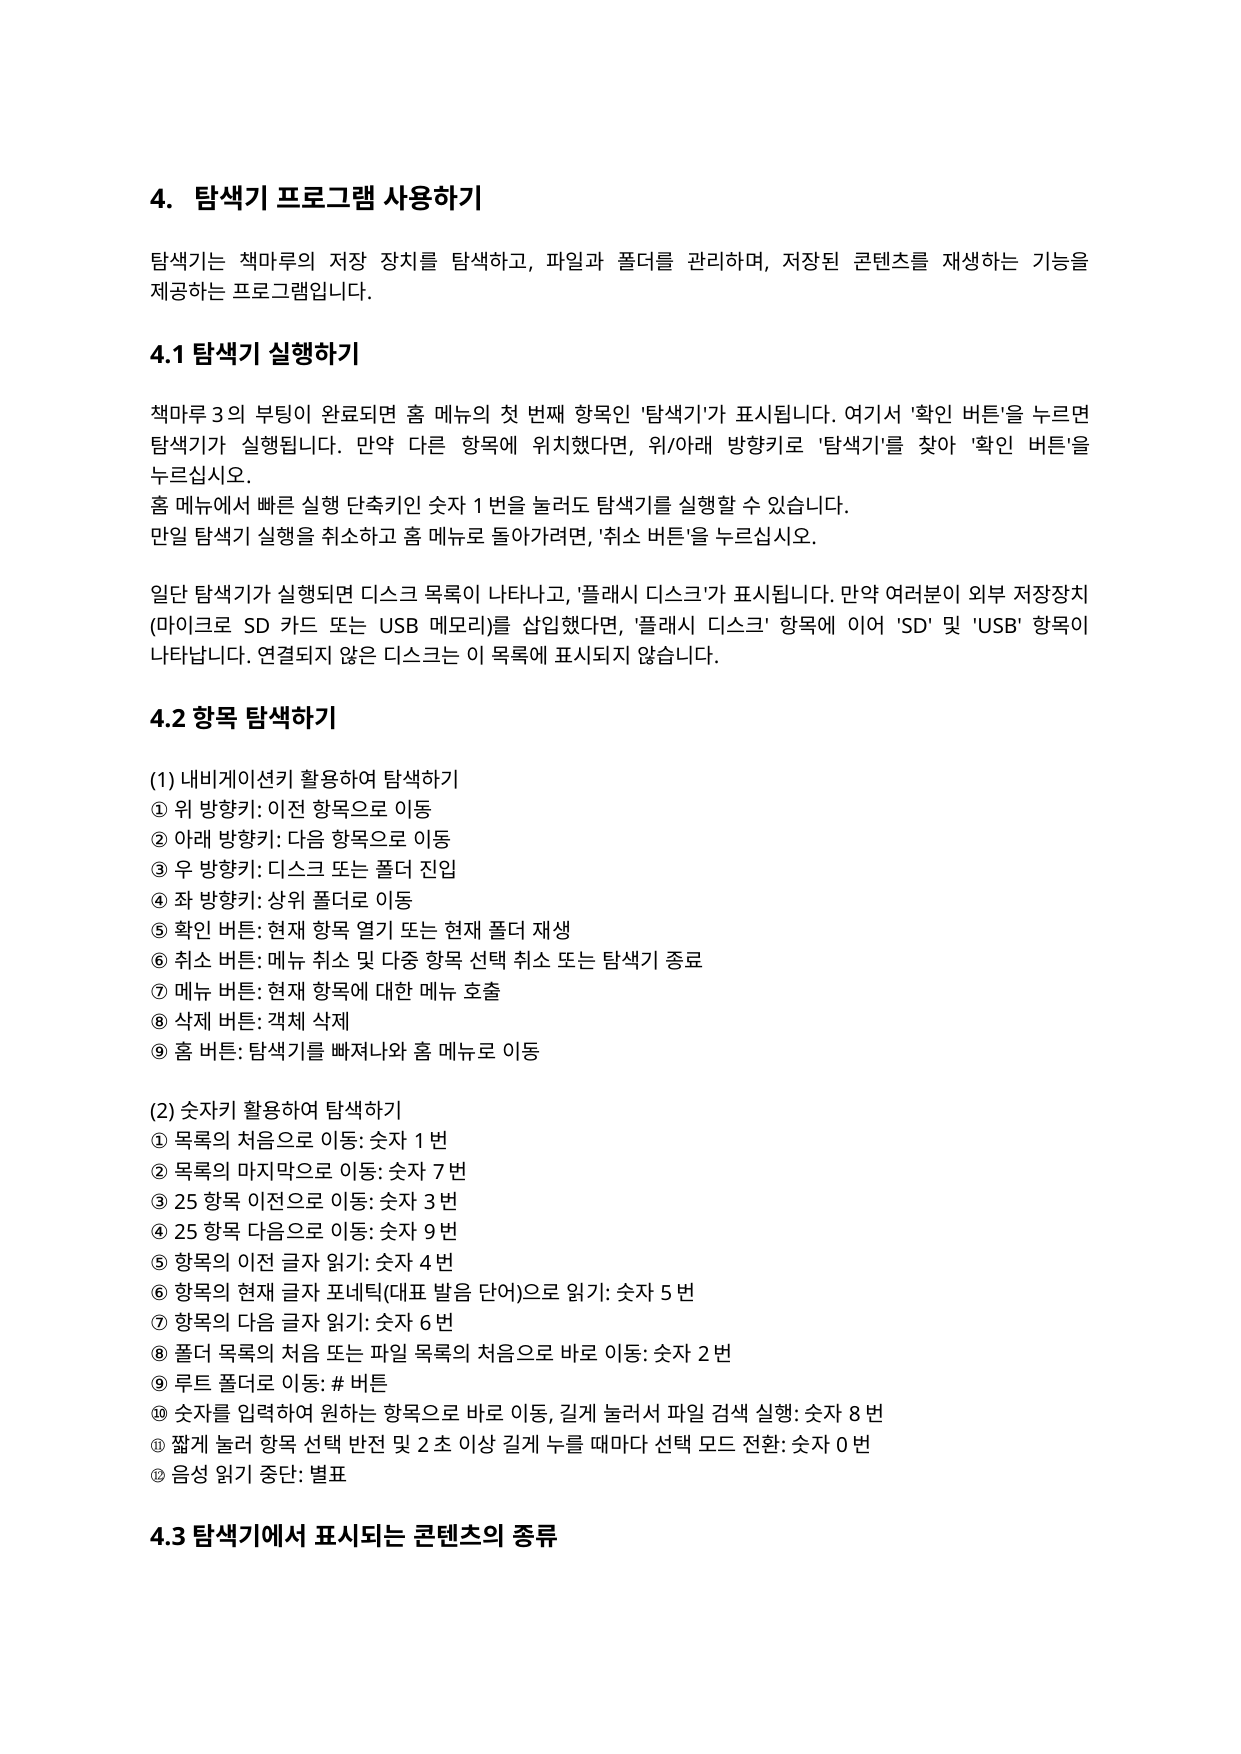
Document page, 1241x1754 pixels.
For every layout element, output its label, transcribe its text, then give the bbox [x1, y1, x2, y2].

subtitle 탐색기 프로그램 사용하기 [150, 177, 1090, 217]
text (2) 숫자키 활용하여 탐색하기 [150, 1094, 1090, 1125]
text ⑩ 숫자를 입력하여 원하는 항목으로 바로 이동, 길게 눌러서 파일 검색 실행: 숫자 8번 [150, 1397, 1090, 1428]
text ④ 25 항목 다음으로 이동: 숫자 9번 [150, 1216, 1090, 1246]
subtitle 4.1 탐색기 실행하기 [150, 334, 1090, 370]
text ① 위 방향키: 이전 항목으로 이동 [150, 793, 1090, 823]
text (1) 내비게이션키 활용하여 탐색하기 [150, 763, 1090, 793]
subtitle 4.2 항목 탐색하기 [150, 698, 1090, 734]
text ⑦ 메뉴 버튼: 현재 항목에 대한 메뉴 호출 [150, 975, 1090, 1005]
text 홈 메뉴에서 빠른 실행 단축키인 숫자 1번을 눌러도 탐색기를 실행할 수 있습니다. [150, 490, 1090, 520]
text ③ 우 방향키: 디스크 또는 폴더 진입 [150, 854, 1090, 884]
text ⑦ 항목의 다음 글자 읽기: 숫자 6번 [150, 1307, 1090, 1337]
text ① 목록의 처음으로 이동: 숫자 1번 [150, 1125, 1090, 1155]
text ⑤ 항목의 이전 글자 읽기: 숫자 4번 [150, 1246, 1090, 1276]
text ⑨ 홈 버튼: 탐색기를 빠져나와 홈 메뉴로 이동 [150, 1036, 1090, 1066]
subtitle 4.3 탐색기에서 표시되는 콘텐츠의 종류 [150, 1517, 1090, 1553]
text 만일 탐색기 실행을 취소하고 홈 메뉴로 돌아가려면, '취소 버튼'을 누르십시오. [150, 520, 1090, 550]
text ⑫ 음성 읽기 중단: 별표 [150, 1458, 1090, 1488]
text ④ 좌 방향키: 상위 폴더로 이동 [150, 884, 1090, 914]
text ② 아래 방향키: 다음 항목으로 이동 [150, 823, 1090, 854]
text ⑥ 항목의 현재 글자 포네틱(대표 발음 단어)으로 읽기: 숫자 5번 [150, 1276, 1090, 1307]
text ③ 25 항목 이전으로 이동: 숫자 3번 [150, 1185, 1090, 1216]
text ② 목록의 마지막으로 이동: 숫자 7번 [150, 1155, 1090, 1185]
text ⑧ 삭제 버튼: 객체 삭제 [150, 1005, 1090, 1036]
text ⑪ 짧게 눌러 항목 선택 반전 및 2초 이상 길게 누를 때마다 선택 모드 전환: 숫자 0번 [150, 1428, 1090, 1458]
text 탐색기는 책마루의 저장 장치를 탐색하고, 파일과 폴더를 관리하며, 저장된 콘텐츠를 재생하는 기능을 제공하는 프로그램입니다. [150, 245, 1090, 306]
text ⑧ 폴더 목록의 처음 또는 파일 목록의 처음으로 바로 이동: 숫자 2번 [150, 1337, 1090, 1367]
text ⑥ 취소 버튼: 메뉴 취소 및 다중 항목 선택 취소 또는 탐색기 종료 [150, 945, 1090, 975]
text 일단 탐색기가 실행되면 디스크 목록이 나타나고, '플래시 디스크'가 표시됩니다. 만약 여러분이 외부 저장장치(마이크로 SD 카드 또는 USB 메모리)를 삽입했다면, '플래시 디스크' 항목에 이어 'SD' 및 'USB' 항목이 나타납니다. 연결되지 않은 디스크는 이 목록에 표시되지 않습니다. [150, 579, 1090, 670]
text 책마루3의 부팅이 완료되면 홈 메뉴의 첫 번째 항목인 '탐색기'가 표시됩니다. 여기서 '확인 버튼'을 누르면 탐색기가 실행됩니다. 만약 다른 항목에 위치했다면, 위/아래 방향키로 '탐색기'를 찾아 '확인 버튼'을 누르십시오. [150, 399, 1090, 490]
text ⑤ 확인 버튼: 현재 항목 열기 또는 현재 폴더 재생 [150, 914, 1090, 945]
text ⑨ 루트 폴더로 이동: # 버튼 [150, 1367, 1090, 1397]
